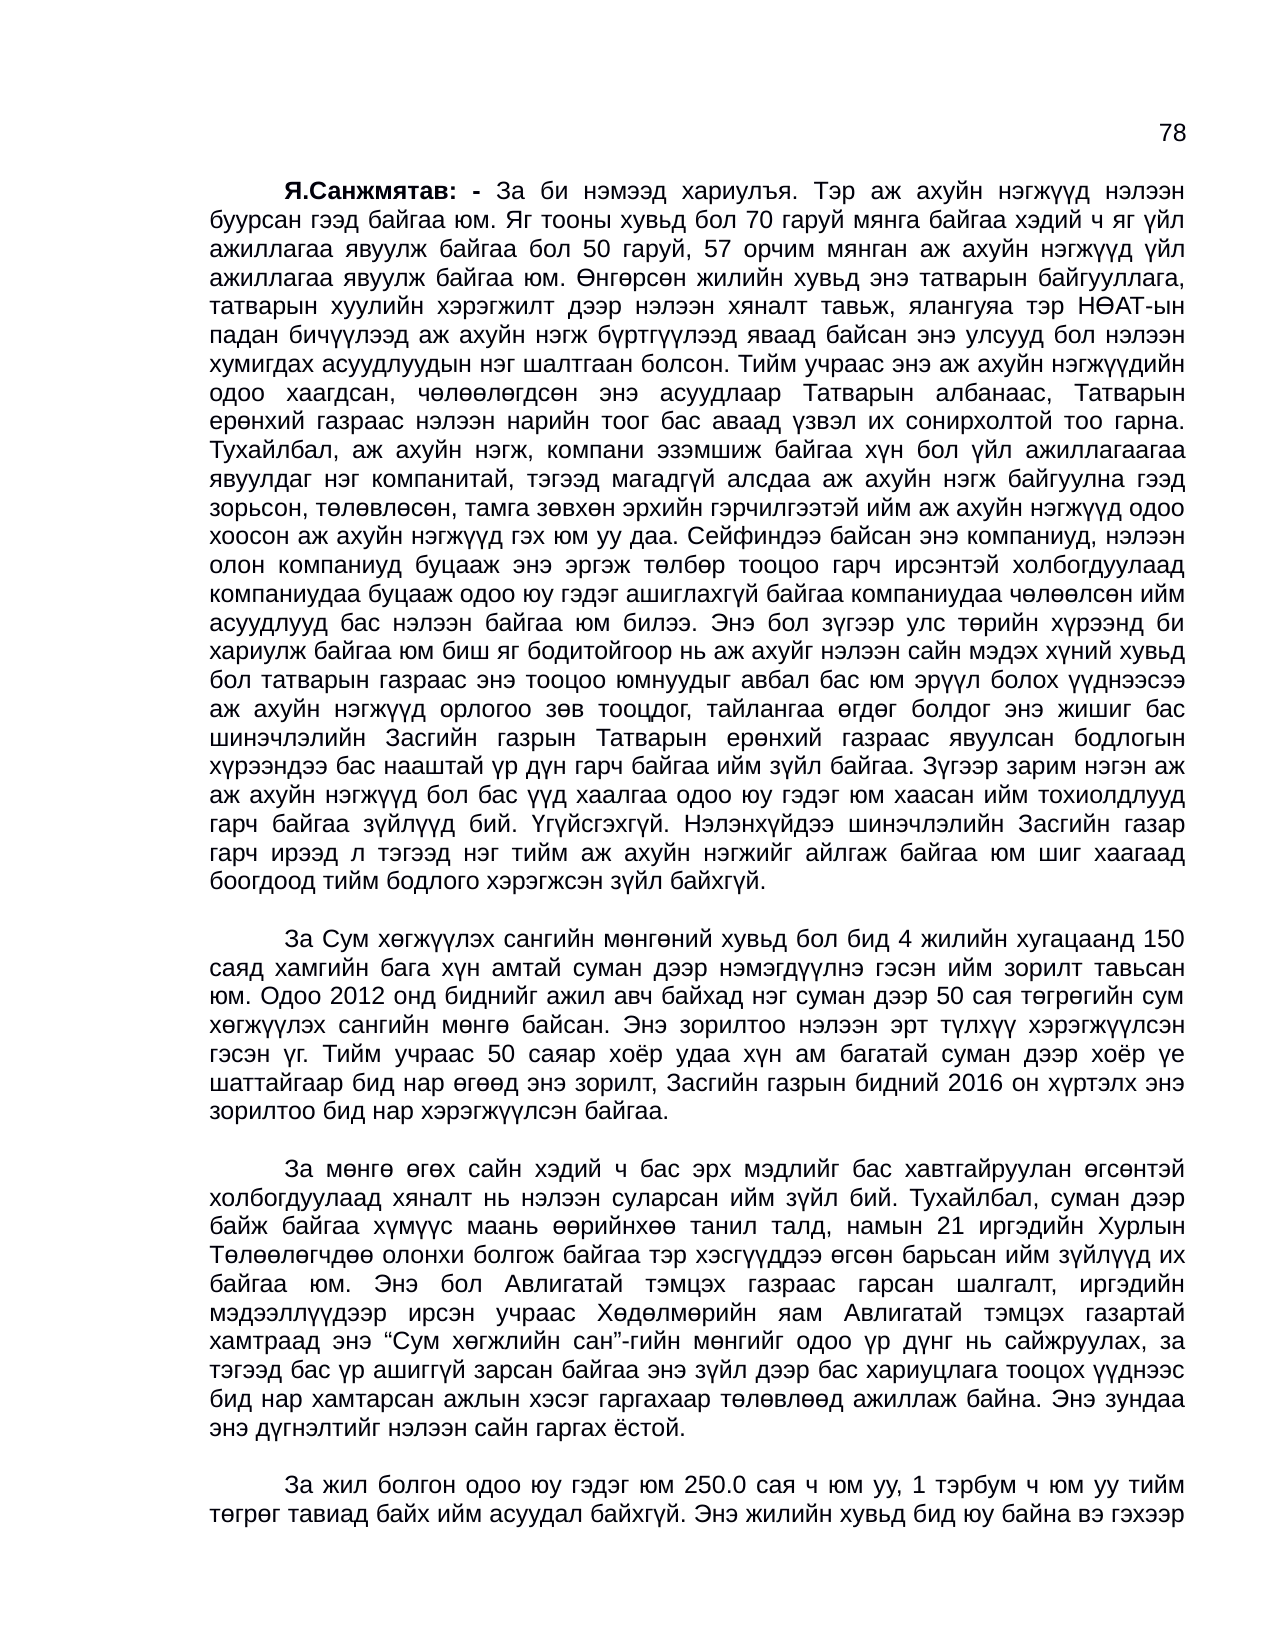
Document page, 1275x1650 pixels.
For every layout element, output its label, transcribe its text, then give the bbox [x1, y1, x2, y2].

text За Сум хөгжүүлэх сангийн мөнгөний хувьд бол бид 4 жилийн хугацаанд 150 саяд хамгийн бага хүн амтай суман дээр нэмэгдүүлнэ гэсэн ийм зорилт тавьсан юм. Одоо 2012 онд биднийг ажил авч байхад нэг суман дээр 50 сая төгрөгийн сум хөгжүүлэх сангийн мөнгө байсан. Энэ зорилтоо нэлээн эрт түлхүү хэрэгжүүлсэн гэсэн үг. Тийм учраас 50 саяар хоёр удаа хүн ам багатай суман дээр хоёр үе шаттайгаар бид нар өгөөд энэ зорилт, Засгийн газрын бидний 2016 он хүртэлх энэ зорилтоо бид нар хэрэгжүүлсэн байгаа. [209, 924, 1186, 1125]
text Я.Санжмятав: - За би нэмээд хариулъя. Тэр аж ахуйн нэгжүүд нэлээн буурсан гээд байгаа юм. Яг тооны хувьд бол 70 гаруй мянга байгаа хэдий ч яг үйл ажиллагаа явуулж байгаа бол 50 гаруй, 57 орчим мянган аж ахуйн нэгжүүд үйл ажиллагаа явуулж байгаа юм. Өнгөрсөн жилийн хувьд энэ татварын байгууллага, татварын хуулийн хэрэгжилт дээр нэлээн хяналт тавьж, ялангуяа тэр НӨАТ-ын падан бичүүлээд аж ахуйн нэгж бүртгүүлээд яваад байсан энэ улсууд бол нэлээн хумигдах асуудлуудын нэг шалтгаан болсон. Тийм учраас энэ аж ахуйн нэгжүүдийн одоо хаагдсан, чөлөөлөгдсөн энэ асуудлаар Татварын албанаас, Татварын ерөнхий газраас нэлээн нарийн тоог бас аваад үзвэл их сонирхолтой тоо гарна. Тухайлбал, аж ахуйн нэгж, компани эзэмшиж байгаа хүн бол үйл ажиллагаагаа явуулдаг нэг компанитай, тэгээд магадгүй алсдаа аж ахуйн нэгж байгуулна гээд зорьсон, төлөвлөсөн, тамга зөвхөн эрхийн гэрчилгээтэй ийм аж ахуйн нэгжүүд одоо хоосон аж ахуйн нэгжүүд гэх юм уу даа. Сейфиндээ байсан энэ компаниуд, нэлээн олон компаниуд буцааж энэ эргэж төлбөр тооцоо гарч ирсэнтэй холбогдуулаад компаниудаа буцааж одоо юу гэдэг ашиглахгүй байгаа компаниудаа чөлөөлсөн ийм асуудлууд бас нэлээн байгаа юм билээ. Энэ бол зүгээр улс төрийн хүрээнд би хариулж байгаа юм биш яг бодитойгоор нь аж ахуйг нэлээн сайн мэдэх хүний хувьд бол татварын газраас энэ тооцоо юмнуудыг авбал бас юм эрүүл болох үүднээсээ аж ахуйн нэгжүүд орлогоо зөв тооцдог, тайлангаа өгдөг болдог энэ жишиг бас шинэчлэлийн Засгийн газрын Татварын ерөнхий газраас явуулсан бодлогын хүрээндээ бас нааштай үр дүн гарч байгаа ийм зүйл байгаа. Зүгээр зарим нэгэн аж аж ахуйн нэгжүүд бол бас үүд хаалгаа одоо юу гэдэг юм хаасан ийм тохиолдлууд гарч байгаа зүйлүүд бий. Үгүйсгэхгүй. Нэлэнхүйдээ шинэчлэлийн Засгийн газар гарч ирээд л тэгээд нэг тийм аж ахуйн нэгжийг айлгаж байгаа юм шиг хаагаад боогдоод тийм бодлого хэрэгжсэн зүйл байхгүй. [209, 176, 1186, 895]
text За мөнгө өгөх сайн хэдий ч бас эрх мэдлийг бас хавтгайруулан өгсөнтэй холбогдуулаад хяналт нь нэлээн суларсан ийм зүйл бий. Тухайлбал, суман дээр байж байгаа хүмүүс маань өөрийнхөө танил талд, намын 21 иргэдийн Хурлын Төлөөлөгчдөө олонхи болгож байгаа тэр хэсгүүддээ өгсөн барьсан ийм зүйлүүд их байгаа юм. Энэ бол Авлигатай тэмцэх газраас гарсан шалгалт, иргэдийн мэдээллүүдээр ирсэн учраас Хөдөлмөрийн яам Авлигатай тэмцэх газартай хамтраад энэ “Сум хөгжлийн сан”-гийн мөнгийг одоо үр дүнг нь сайжруулах, за тэгээд бас үр ашиггүй зарсан байгаа энэ зүйл дээр бас хариуцлага тооцох үүднээс бид нар хамтарсан ажлын хэсэг гаргахаар төлөвлөөд ажиллаж байна. Энэ зундаа энэ дүгнэлтийг нэлээн сайн гаргах ёстой. [209, 1154, 1186, 1441]
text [209, 1470, 1186, 1528]
